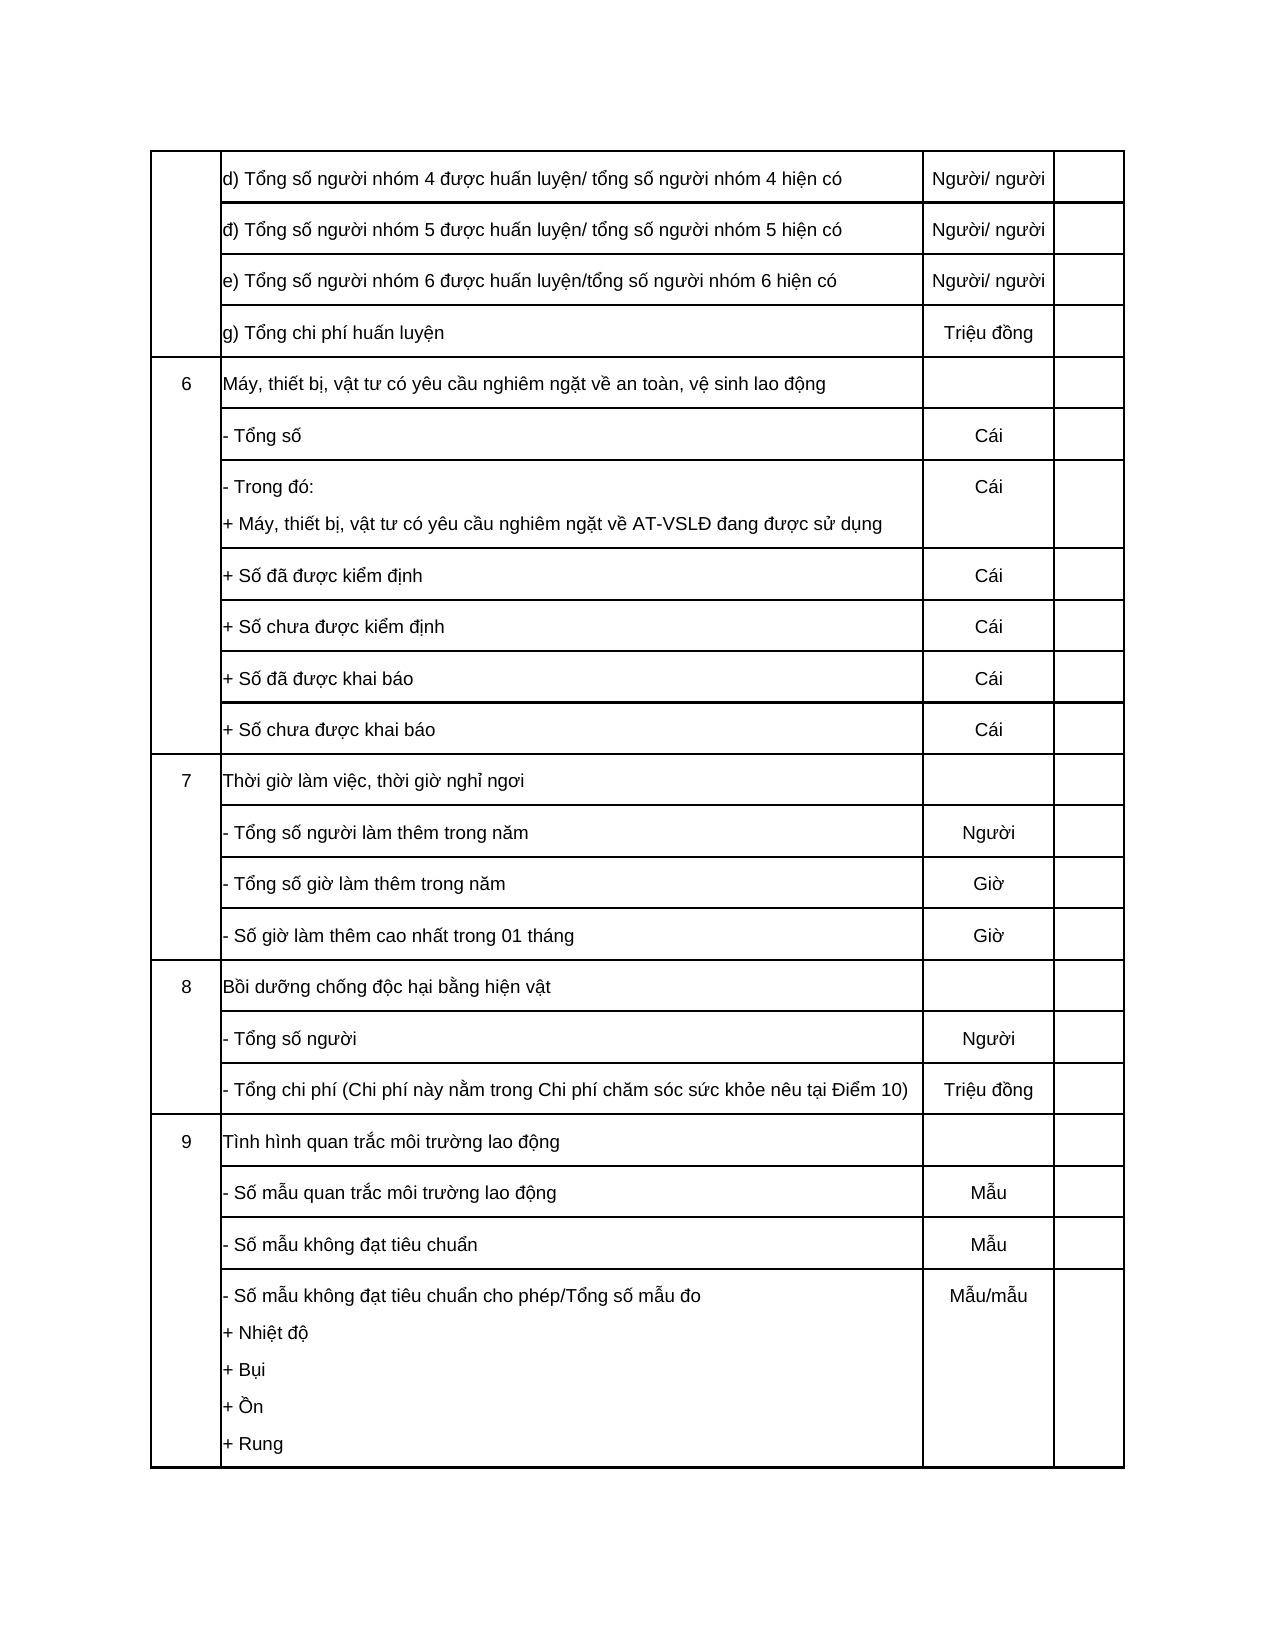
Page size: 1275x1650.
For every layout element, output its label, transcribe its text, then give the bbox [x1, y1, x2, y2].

table_cell Cái [924, 704, 1053, 753]
table_cell Cái [924, 652, 1053, 701]
table_cell Cái [924, 601, 1053, 650]
table_cell - Trong đó: + Máy, thiết bị, vật tư có yêu cầu nghiêm ngặt về AT-VSLĐ đang được sử dụng [222, 461, 922, 547]
table_cell [1055, 704, 1123, 753]
table_cell Giờ [924, 858, 1053, 907]
table_cell [1055, 806, 1123, 856]
table_cell d) Tổng số người nhóm 4 được huấn luyện/ tổng số người nhóm 4 hiện có [222, 152, 922, 201]
table_cell [1055, 1064, 1123, 1113]
table_cell [924, 358, 1053, 407]
table_cell [1055, 1012, 1123, 1062]
table_cell [1055, 1218, 1123, 1267]
table_cell Mẫu/mẫu [924, 1270, 1053, 1466]
table_cell [1055, 909, 1123, 959]
table_cell - Số giờ làm thêm cao nhất trong 01 tháng [222, 909, 922, 959]
table_cell 7 [152, 755, 220, 959]
table_cell - Tổng số người [222, 1012, 922, 1062]
table_cell Người/ người [924, 204, 1053, 253]
table_cell [1055, 1270, 1123, 1466]
table_cell [1055, 461, 1123, 547]
table_cell Máy, thiết bị, vật tư có yêu cầu nghiêm ngặt về an toàn, vệ sinh lao động [222, 358, 922, 407]
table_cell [222, 1270, 922, 1466]
table_cell Mẫu [924, 1167, 1053, 1216]
table_cell - Số mẫu không đạt tiêu chuẩn [222, 1218, 922, 1267]
table_cell Người/ người [924, 255, 1053, 304]
table_cell [1055, 858, 1123, 907]
table_cell Người/ người [924, 152, 1053, 201]
table_cell e) Tổng số người nhóm 6 được huấn luyện/tổng số người nhóm 6 hiện có [222, 255, 922, 304]
table_cell Người [924, 1012, 1053, 1062]
table_cell - Tổng số người làm thêm trong năm [222, 806, 922, 856]
table_cell [1055, 652, 1123, 701]
table_cell [924, 755, 1053, 804]
table_cell 8 [152, 961, 220, 1113]
table_cell + Số chưa được khai báo [222, 704, 922, 753]
table_cell [1055, 152, 1123, 201]
table_cell [1055, 358, 1123, 407]
table_cell [1055, 549, 1123, 598]
table_cell Giờ [924, 909, 1053, 959]
table_cell + Số chưa được kiểm định [222, 601, 922, 650]
table_cell - Số mẫu quan trắc môi trường lao động [222, 1167, 922, 1216]
table_cell Thời giờ làm việc, thời giờ nghỉ ngơi [222, 755, 922, 804]
table_cell Triệu đồng [924, 1064, 1053, 1113]
table_cell [1055, 204, 1123, 253]
table_cell [1055, 306, 1123, 356]
table_cell đ) Tổng số người nhóm 5 được huấn luyện/ tổng số người nhóm 5 hiện có [222, 204, 922, 253]
table_cell Triệu đồng [924, 306, 1053, 356]
table_cell + Số đã được khai báo [222, 652, 922, 701]
table_cell [1055, 755, 1123, 804]
table_cell [1055, 601, 1123, 650]
table_cell Cái [924, 549, 1053, 598]
table_cell [924, 1115, 1053, 1164]
table_cell [1055, 1167, 1123, 1216]
table_cell 6 [152, 358, 220, 753]
table_cell 9 [152, 1115, 220, 1466]
table_cell - Tổng chi phí (Chi phí này nằm trong Chi phí chăm sóc sức khỏe nêu tại Điểm 10) [222, 1064, 922, 1113]
table_cell [1055, 409, 1123, 459]
table_cell [924, 961, 1053, 1010]
table_cell Cái [924, 409, 1053, 459]
table_cell + Số đã được kiểm định [222, 549, 922, 598]
table_cell [1055, 961, 1123, 1010]
table_cell [1055, 1115, 1123, 1164]
table_cell Mẫu [924, 1218, 1053, 1267]
table_cell Bồi dưỡng chống độc hại bằng hiện vật [222, 961, 922, 1010]
table_cell [1055, 255, 1123, 304]
table_cell - Tổng số giờ làm thêm trong năm [222, 858, 922, 907]
table_cell - Tổng số [222, 409, 922, 459]
table_cell g) Tổng chi phí huấn luyện [222, 306, 922, 356]
table_cell Tình hình quan trắc môi trường lao động [222, 1115, 922, 1164]
table_cell Người [924, 806, 1053, 856]
table_cell Cái [924, 461, 1053, 547]
